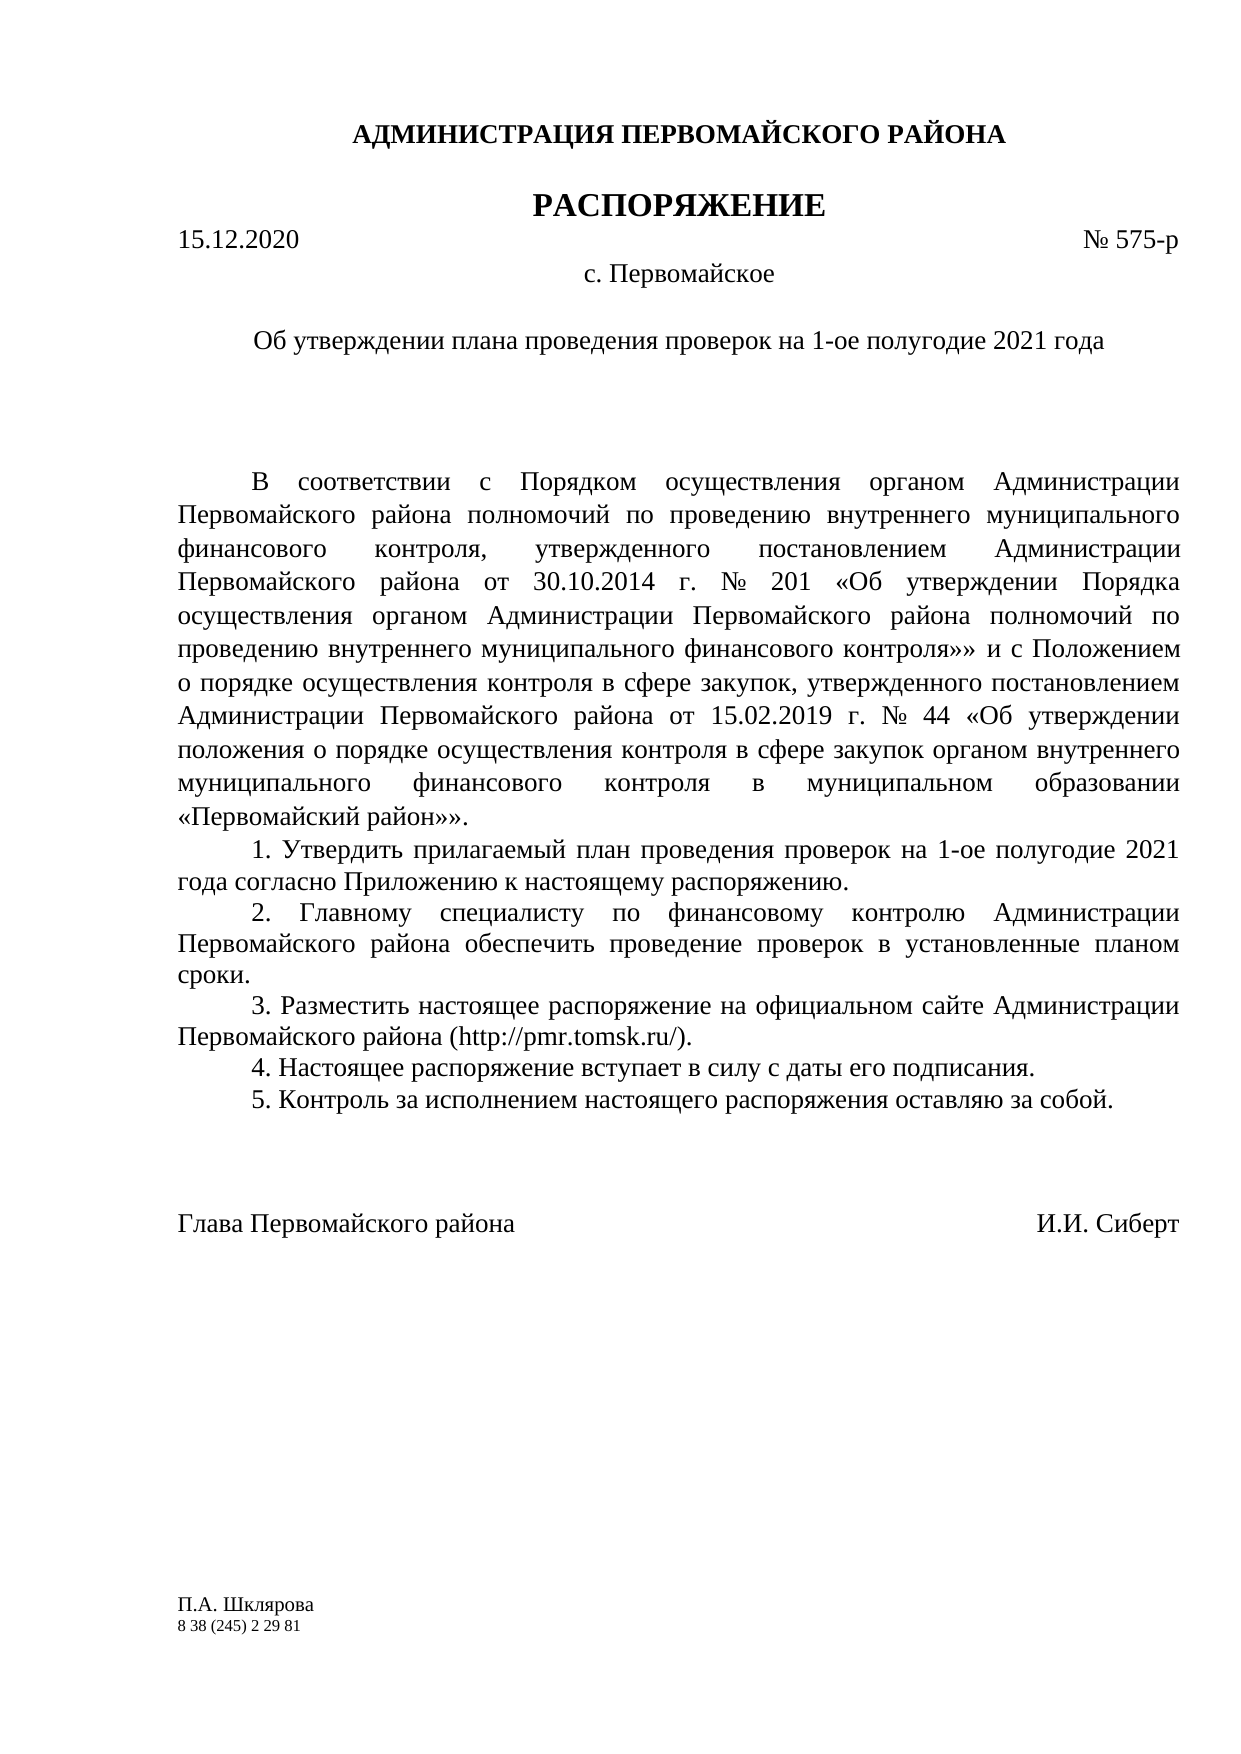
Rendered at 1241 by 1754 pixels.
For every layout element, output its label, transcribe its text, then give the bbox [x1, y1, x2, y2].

text 3. Разместить настоящее распоряжение на официальном сайте Администрации Первомайского района (http://pmr.tomsk.ru/). [177, 989, 1181, 1052]
text АДМИНИСТРАЦИЯ ПЕРВОМАЙСКОГО РАЙОНА [177, 118, 1181, 149]
text с. Первомайское [177, 257, 1181, 288]
subtitle РАСПОРЯЖЕНИЕ [177, 185, 1181, 223]
text 15.12.2020 № 575-р [177, 223, 1181, 255]
text 8 38 (245) 2 29 81 [177, 1616, 443, 1635]
text 5. Контроль за исполнением настоящего распоряжения оставляю за собой. [177, 1083, 1181, 1114]
text П.А. Шклярова [177, 1592, 443, 1616]
text 4. Настоящее распоряжение вступает в силу с даты его подписания. [177, 1052, 1181, 1083]
text 1. Утвердить прилагаемый план проведения проверок на 1-ое полугодие 2021 года согласно Приложению к настоящему распоряжению. [177, 833, 1181, 896]
text Глава Первомайского района И.И. Сиберт [177, 1207, 1181, 1238]
text Об утверждении плана проведения проверок на 1-ое полугодие 2021 года [177, 324, 1181, 355]
text 2. Главному специалисту по финансовому контролю Администрации Первомайского района обеспечить проведение проверок в установленные планом сроки. [177, 896, 1181, 989]
text В соответствии с Порядком осуществления органом Администрации Первомайского района полномочий по проведению внутреннего муниципального финансового контроля, утвержденного постановлением Администрации Первомайского района от 30.10.2014 г. № 201 «Об утверждении Порядка осуществления органом Администрации Первомайского района полномочий по проведению внутреннего муниципального финансового контроля»» и с Положением о порядке осуществления контроля в сфере закупок, утвержденного постановлением Администрации Первомайского района от 15.02.2019 г. № 44 «Об утверждении положения о порядке осуществления контроля в сфере закупок органом внутреннего муниципального финансового контроля в муниципальном образовании «Первомайский район»». [177, 464, 1181, 831]
